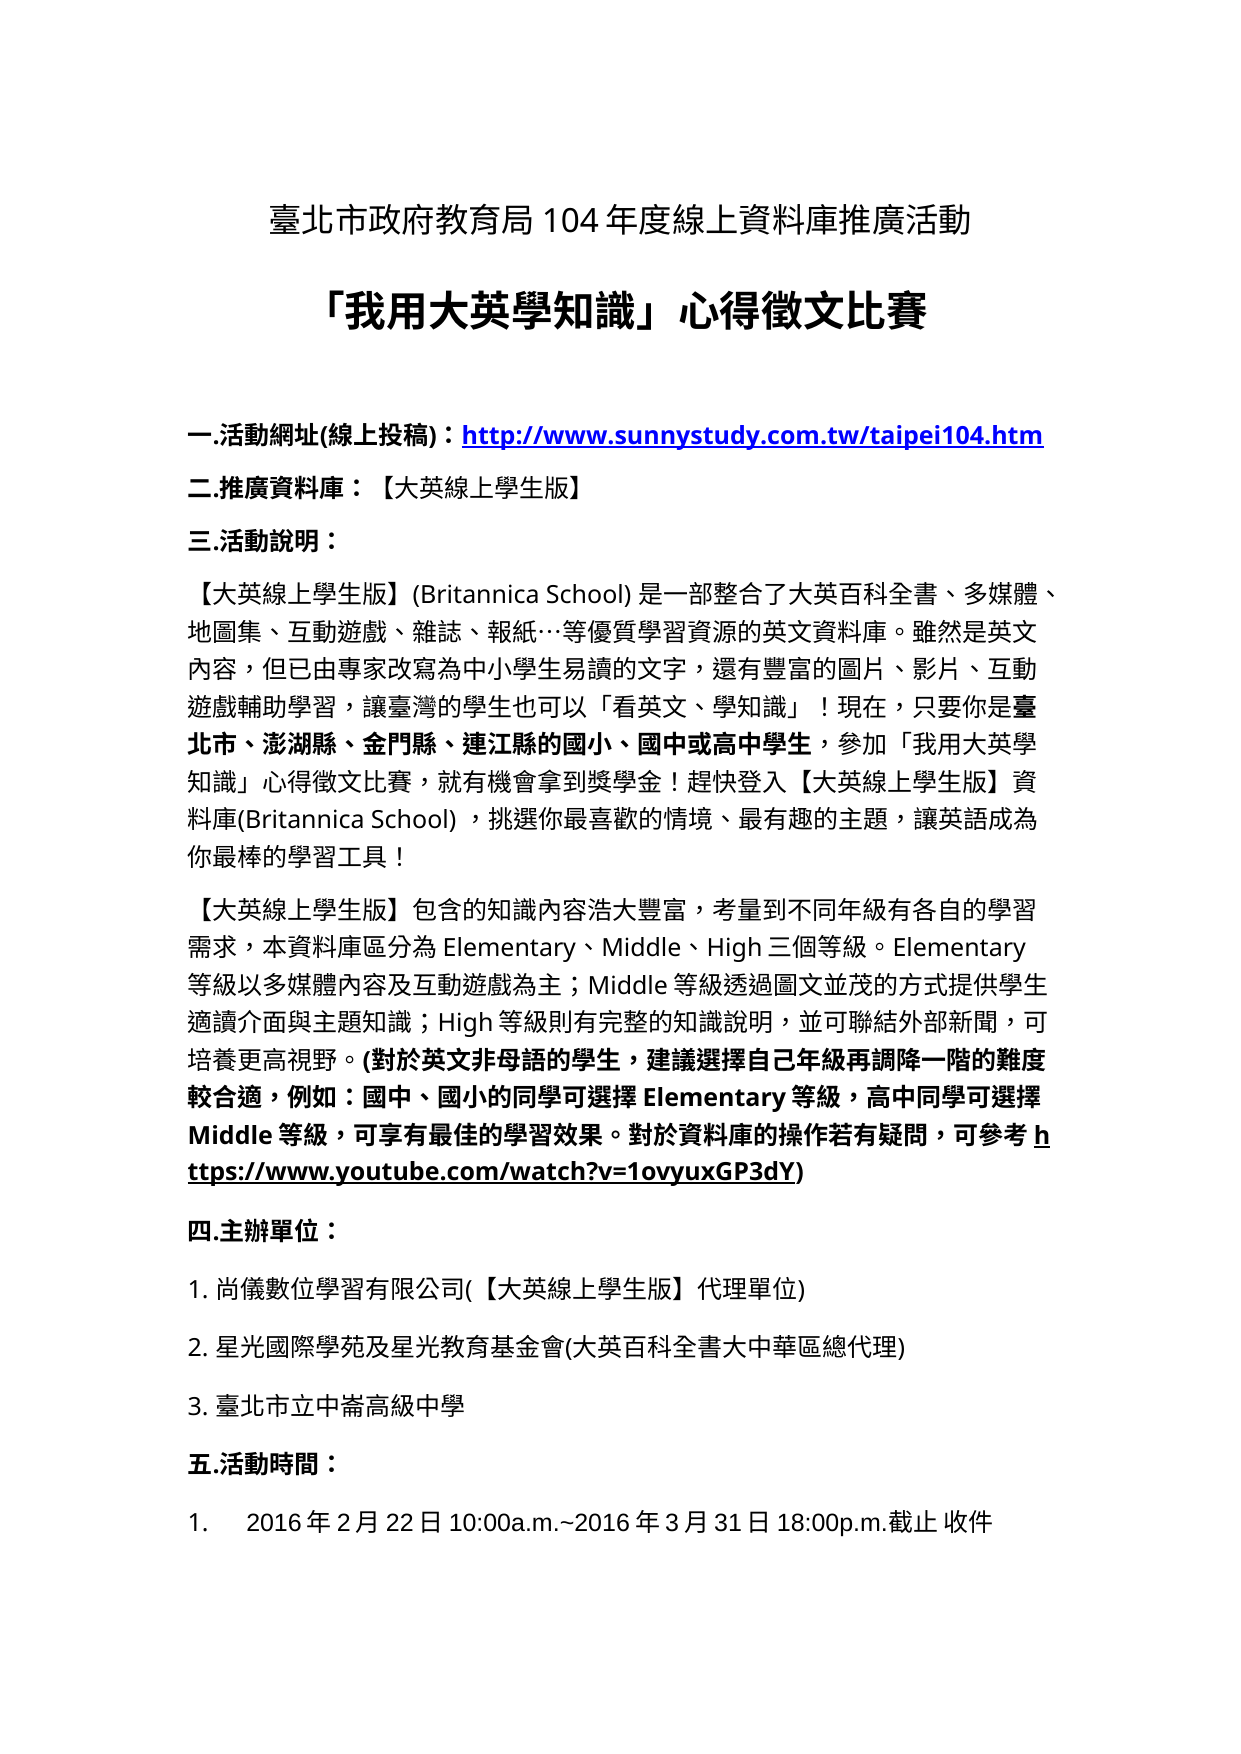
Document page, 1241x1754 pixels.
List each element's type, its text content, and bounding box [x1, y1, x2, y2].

text 三.活動說明： [187, 521, 1053, 558]
text 四.主辦單位： [187, 1210, 1053, 1248]
list 1. 2016年2月22日10:00a.m.~2016年3月31日18:00p.m.截止 收件 [187, 1502, 1053, 1539]
text 1. 尚儀數位學習有限公司(【大英線上學生版】代理單位) [187, 1269, 1053, 1306]
text 二.推廣資料庫：【大英線上學生版】 [187, 468, 1053, 505]
text 2. 星光國際學苑及星光教育基金會(大英百科全書大中華區總代理) [187, 1327, 1053, 1364]
text 五.活動時間： [187, 1444, 1053, 1481]
text 【大英線上學生版】(Britannica School) 是一部整合了大英百科全書、多媒體、地圖集、互動遊戲、雜誌、報紙…等優質學習資源的英文資料庫。雖然是英文內容，但已由專家改寫為中小學生易讀的文字，還有豐富的圖片、影片、互動遊戲輔助學習，讓臺灣的學生也可以「看英文、學知識」！現在，只要你是臺北市、澎湖縣、金門縣、連江縣的國小、國中或高中學生，參加「我用大英學知識」心得徵文比賽，就有機會拿到獎學金！趕快登入【大英線上學生版】資料庫(Britannica School) ，挑選你最喜歡的情境、最有趣的主題，讓英語成為你最棒的學習工具！ [187, 574, 1053, 874]
text 3. 臺北市立中崙高級中學 [187, 1385, 1053, 1423]
text 臺北市政府教育局104年度線上資料庫推廣活動 [187, 180, 1053, 255]
text 「我用大英學知識」心得徵文比賽 [187, 271, 1053, 346]
text 一.活動網址(線上投稿)：http://www.sunnystudy.com.tw/taipei104.htm [187, 414, 1053, 452]
text 【大英線上學生版】包含的知識內容浩大豐富，考量到不同年級有各自的學習需求，本資料庫區分為Elementary、Middle、High三個等級。Elementary等級以多媒體內容及互動遊戲為主；Middle等級透過圖文並茂的方式提供學生適讀介面與主題知識；High等級則有完整的知識說明，並可聯結外部新聞，可培養更高視野。(對於英文非母語的學生，建議選擇自己年級再調降一階的難度較合適，例如：國中、國小的同學可選擇Elementary等級，高中同學可選擇Middle等級，可享有最佳的學習效果。對於資料庫的操作若有疑問，可參考 https://www.youtube.com/watch?v=1ovyuxGP3dY) [187, 889, 1053, 1189]
